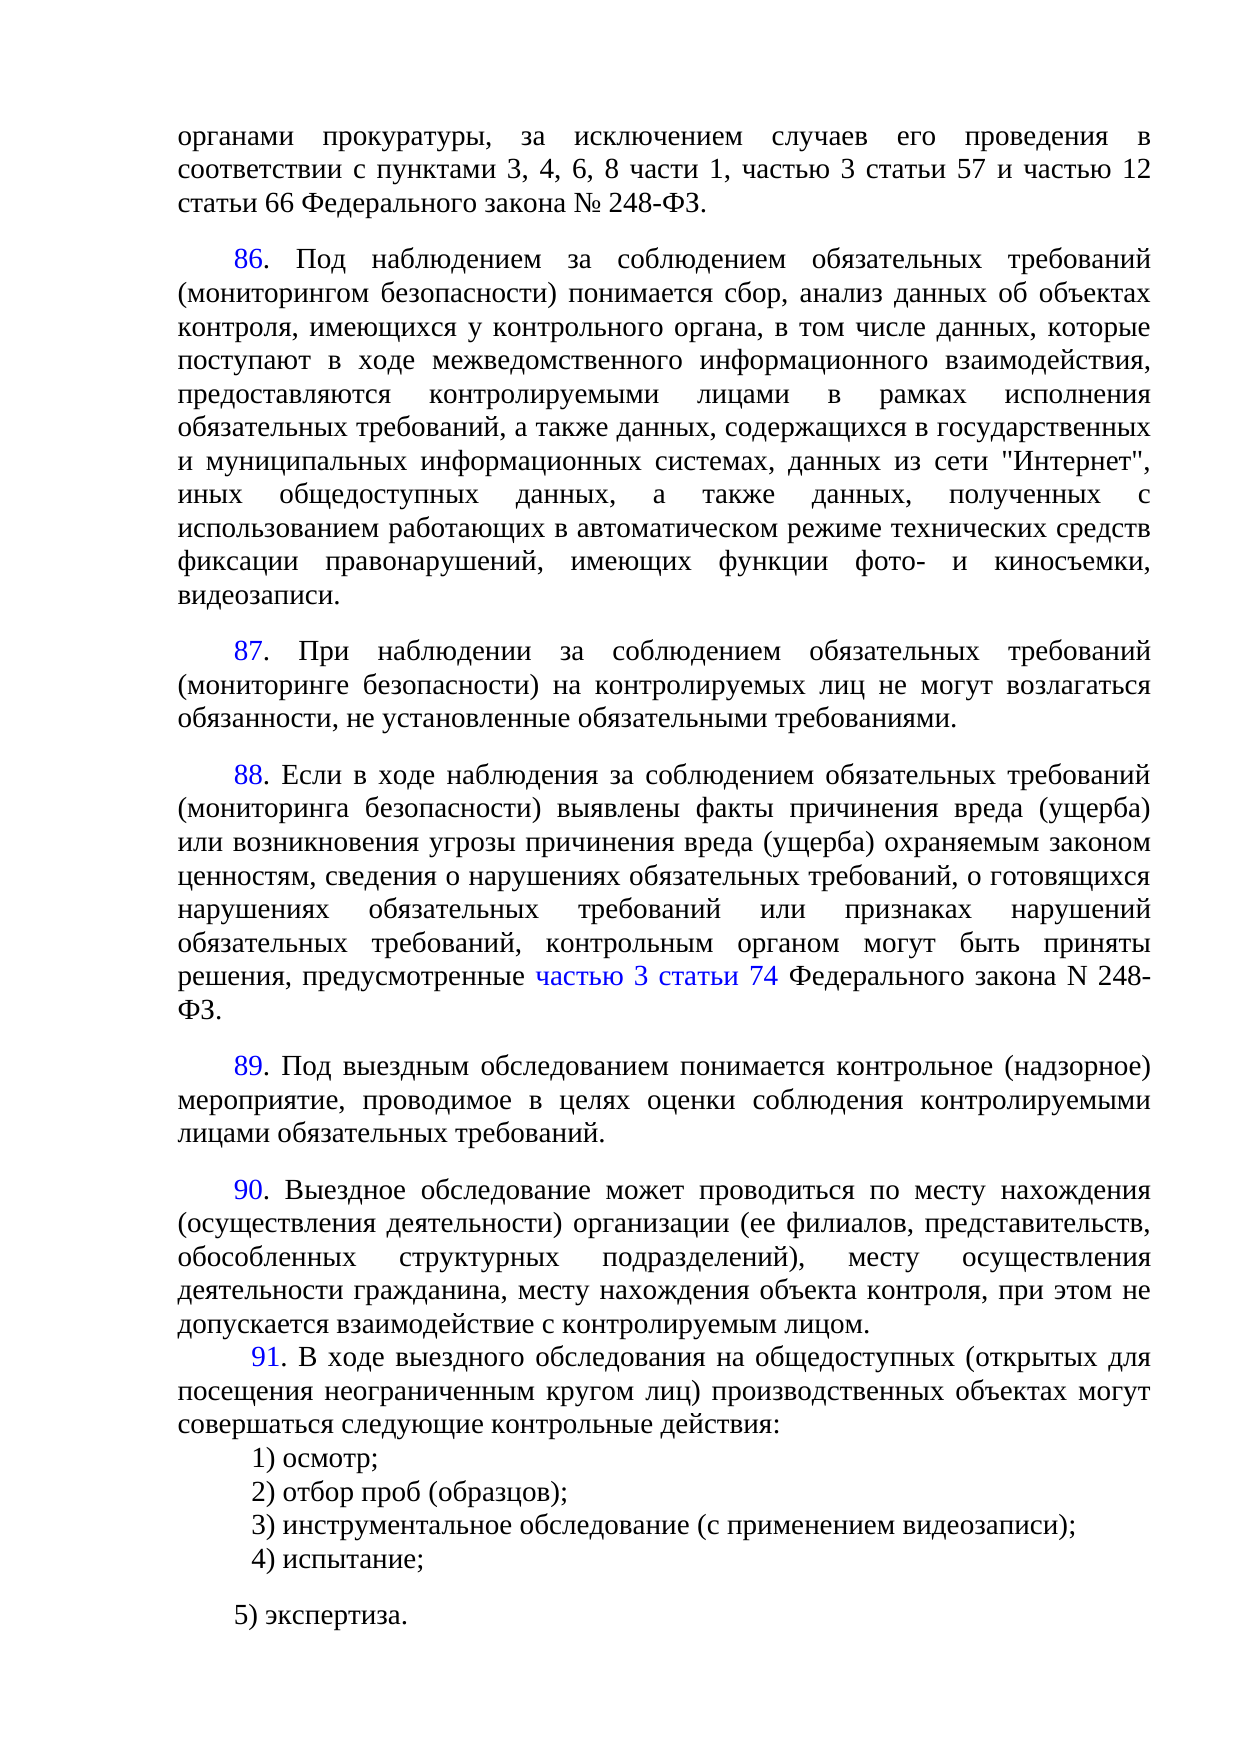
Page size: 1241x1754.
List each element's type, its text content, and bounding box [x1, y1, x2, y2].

text 87. При наблюдении за соблюдением обязательных требований (мониторинге безопасности) на контролируемых лиц не могут возлагаться обязанности, не установленные обязательными требованиями. [177, 633, 1152, 734]
text 3) инструментальное обследование (с применением видеозаписи); [177, 1507, 1152, 1541]
text 86. Под наблюдением за соблюдением обязательных требований (мониторингом безопасности) понимается сбор, анализ данных об объектах контроля, имеющихся у контрольного органа, в том числе данных, которые поступают в ходе межведомственного информационного взаимодействия, предоставляются контролируемыми лицами в рамках исполнения обязательных требований, а также данных, содержащихся в государственных и муниципальных информационных системах, данных из сети "Интернет", иных общедоступных данных, а также данных, полученных с использованием работающих в автоматическом режиме технических средств фиксации правонарушений, имеющих функции фото- и киносъемки, видеозаписи. [177, 242, 1152, 611]
text 4) испытание; [177, 1541, 1152, 1574]
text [177, 118, 1152, 219]
text 5) экспертиза. [177, 1597, 1152, 1631]
text 89. Под выездным обследованием понимается контрольное (надзорное) мероприятие, проводимое в целях оценки соблюдения контролируемыми лицами обязательных требований. [177, 1048, 1152, 1149]
text 88. Если в ходе наблюдения за соблюдением обязательных требований (мониторинга безопасности) выявлены факты причинения вреда (ущерба) или возникновения угрозы причинения вреда (ущерба) охраняемым законом ценностям, сведения о нарушениях обязательных требований, о готовящихся нарушениях обязательных требований или признаках нарушений обязательных требований, контрольным органом могут быть приняты решения, предусмотренные частью 3 статьи 74 Федерального закона N 248-ФЗ. [177, 757, 1152, 1025]
text 2) отбор проб (образцов); [177, 1474, 1152, 1507]
text 90. Выездное обследование может проводиться по месту нахождения (осуществления деятельности) организации (ее филиалов, представительств, обособленных структурных подразделений), месту осуществления деятельности гражданина, месту нахождения объекта контроля, при этом не допускается взаимодействие с контролируемым лицом. [177, 1172, 1152, 1339]
text 91. В ходе выездного обследования на общедоступных (открытых для посещения неограниченным кругом лиц) производственных объектах могут совершаться следующие контрольные действия: [177, 1339, 1152, 1440]
text 1) осмотр; [177, 1440, 1152, 1474]
